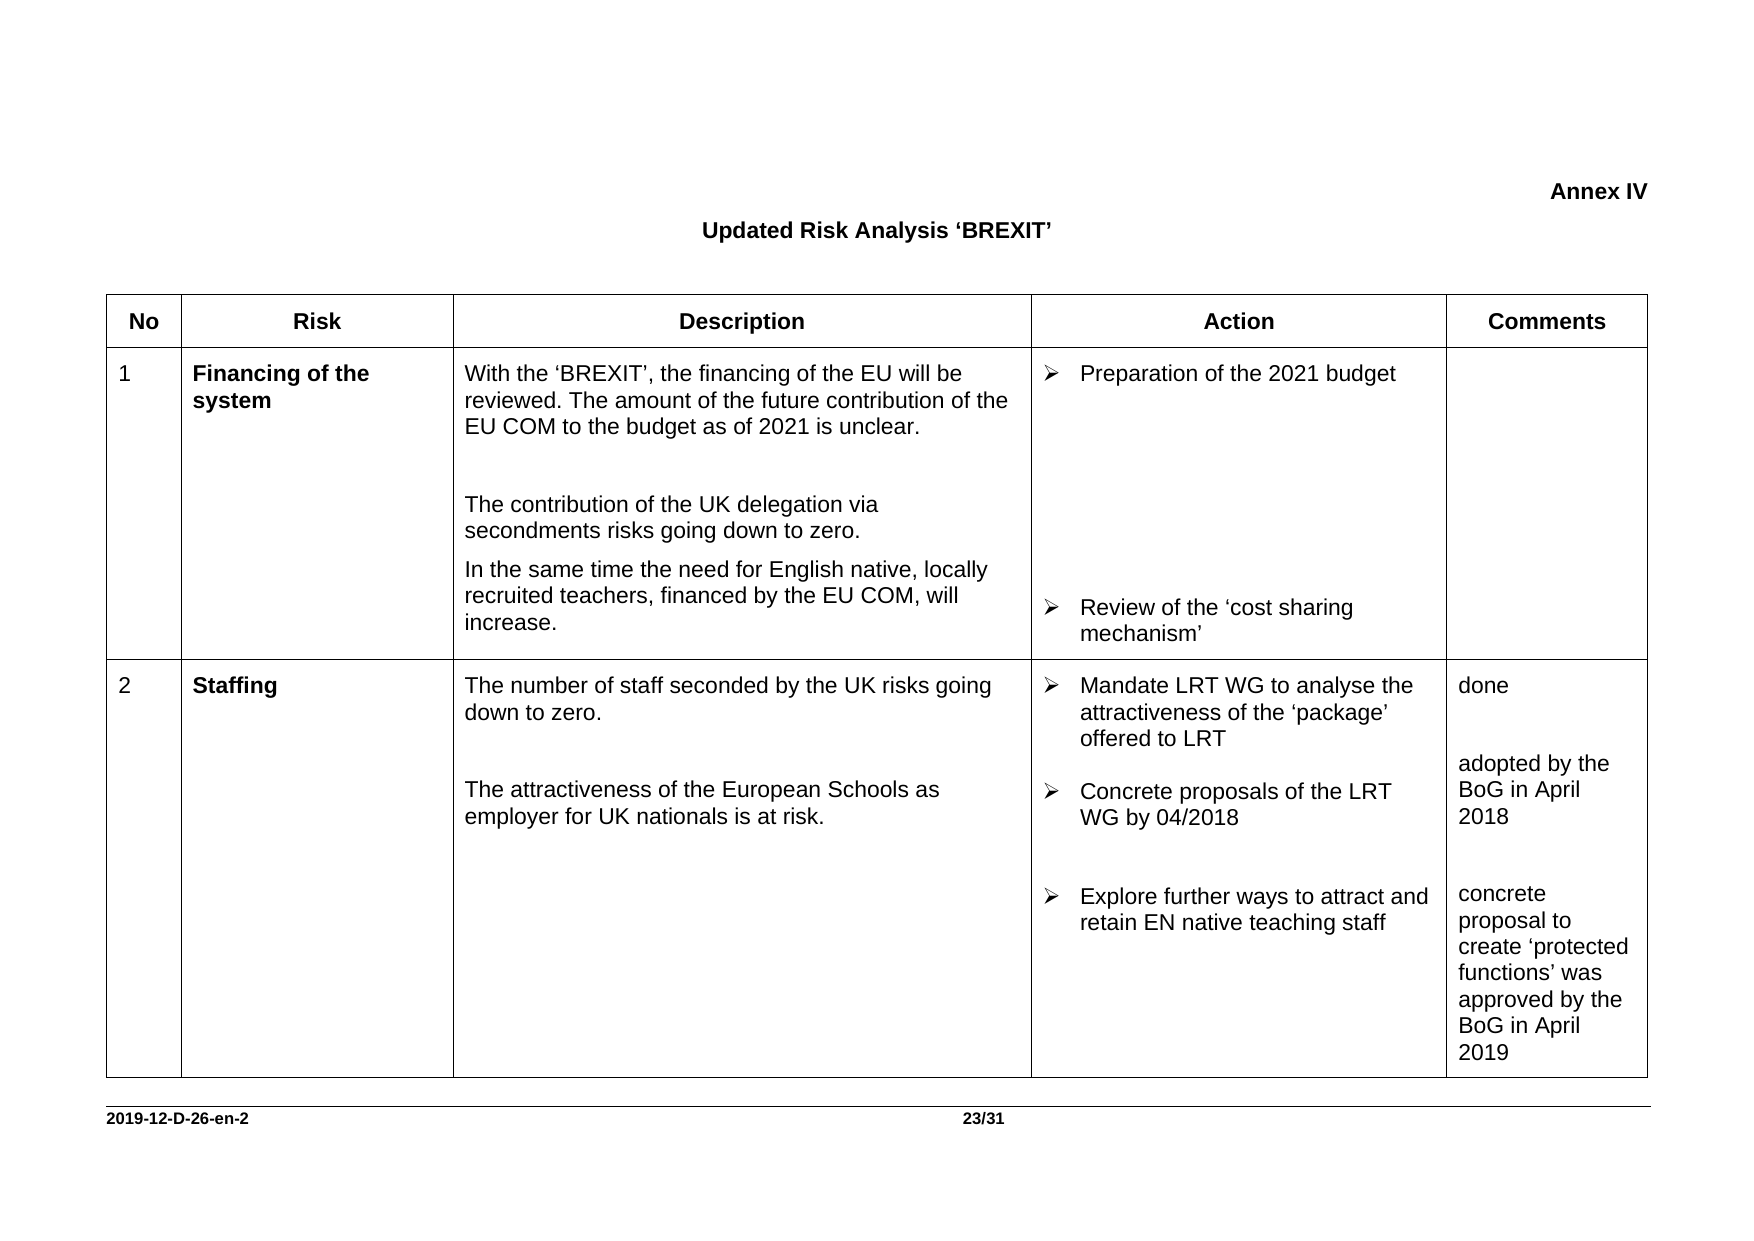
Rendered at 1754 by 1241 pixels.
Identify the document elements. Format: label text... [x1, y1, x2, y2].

table_header Action [1032, 295, 1446, 347]
table_cell The number of staff seconded by the UK risks going down to zero. The attractiveness of the European Schools as employer for UK nationals is at risk. [454, 660, 1031, 1077]
table_cell 2 [107, 660, 181, 1077]
table_cell Financing of the system [182, 348, 453, 659]
text Annex IV [106, 178, 1648, 204]
table_header Comments [1447, 295, 1647, 347]
table_cell [1447, 348, 1647, 659]
table_cell Preparation of the 2021 budget Review of the ‘cost sharing mechanism’ [1032, 348, 1446, 659]
table_header No [107, 295, 181, 347]
table_cell Staffing [182, 660, 453, 1077]
table_cell 1 [107, 348, 181, 659]
table_cell done adopted by the BoG in April 2018 concrete proposal to create ‘protected functions’ was approved by the BoG in April 2019 [1447, 660, 1647, 1077]
text Updated Risk Analysis ‘BREXIT’ [106, 217, 1648, 243]
table_cell With the ‘BREXIT’, the financing of the EU will be reviewed. The amount of the future contribution of the EU COM to the budget as of 2021 is unclear. The contribution of the UK delegation via secondments risks going down to zero. In the same time the need for English native, locally recruited teachers, financed by the EU COM, will increase. [454, 348, 1031, 659]
table_cell Mandate LRT WG to analyse the attractiveness of the ‘package’ offered to LRT Concrete proposals of the LRT WG by 04/2018 Explore further ways to attract and retain EN native teaching staff [1032, 660, 1446, 1077]
table_header Risk [182, 295, 453, 347]
table_header Description [454, 295, 1031, 347]
